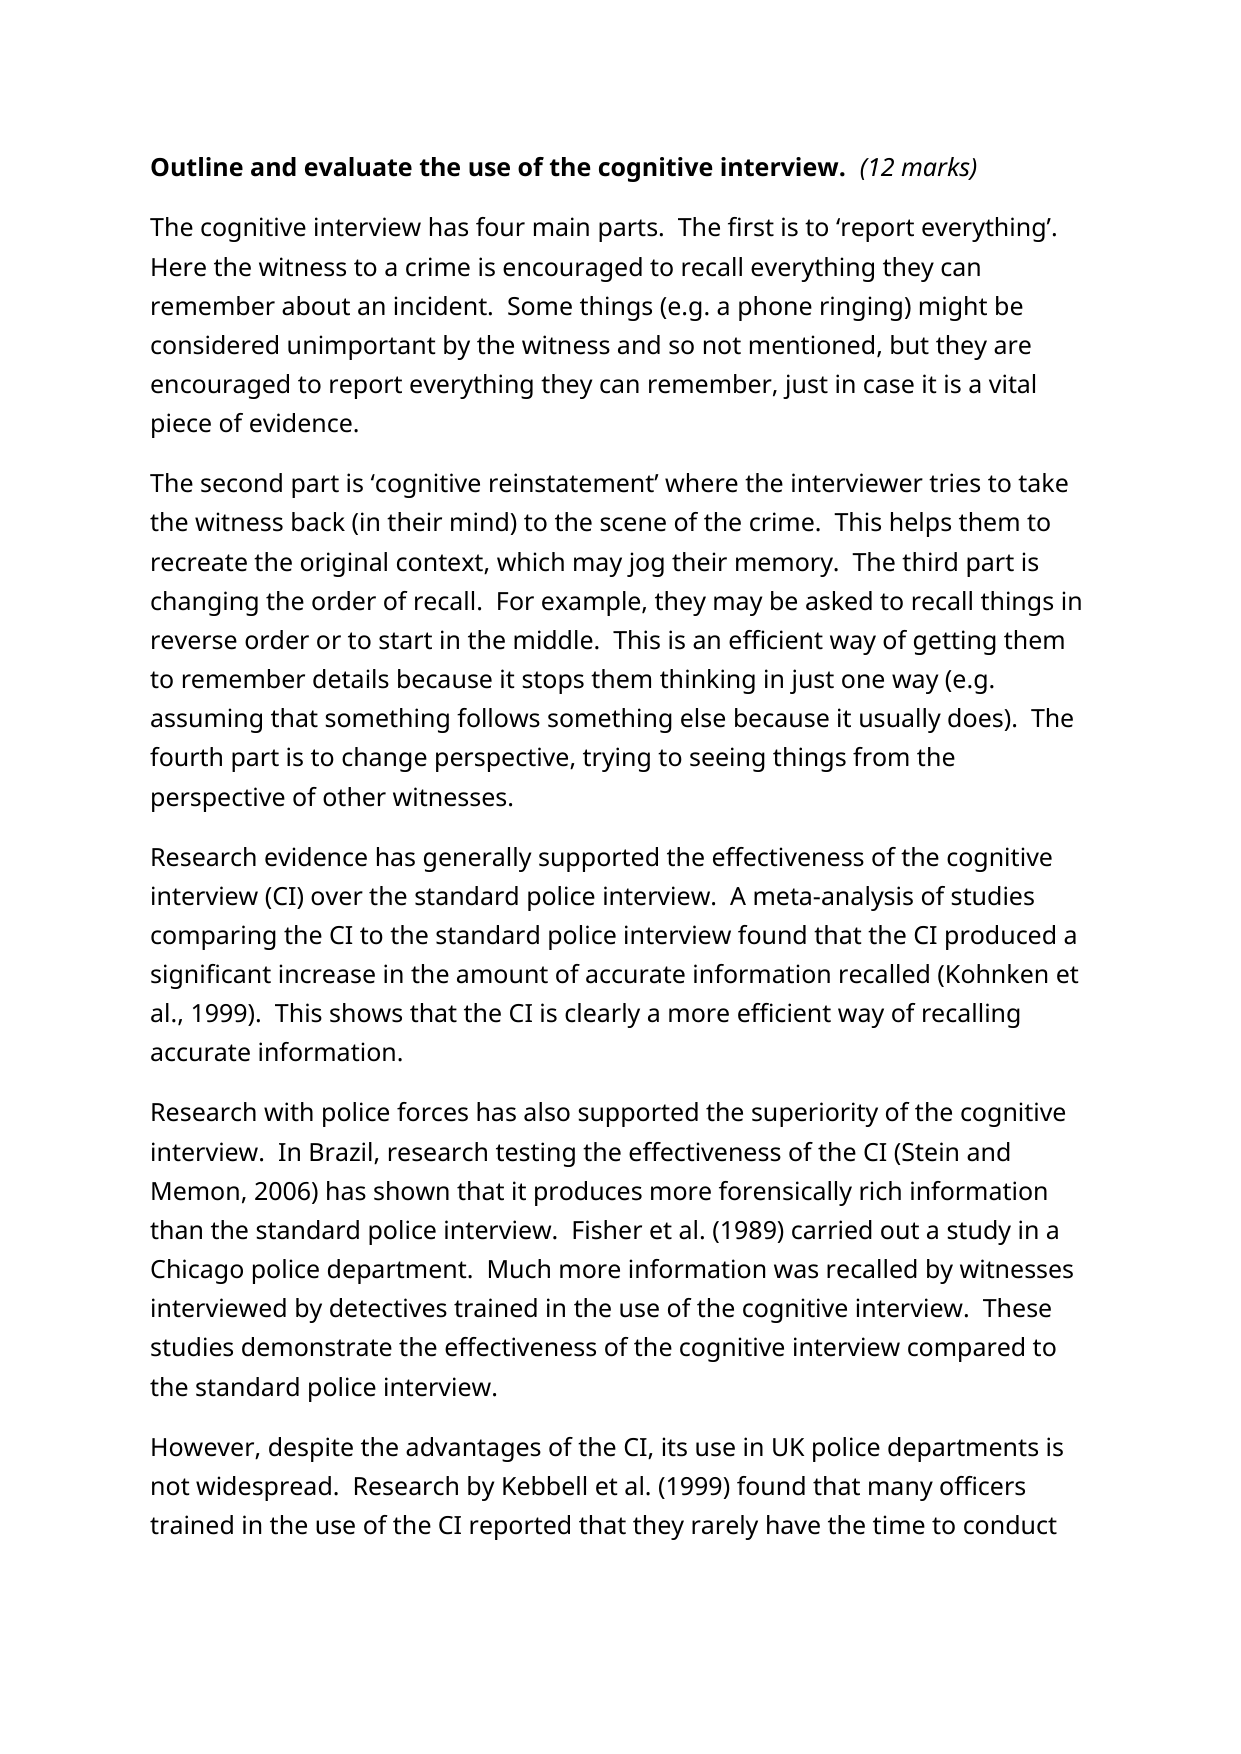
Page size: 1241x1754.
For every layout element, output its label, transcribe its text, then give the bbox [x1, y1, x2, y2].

text Research evidence has generally supported the effectiveness of the cognitive interview (CI) over the standard police interview. A meta-analysis of studies comparing the CI to the standard police interview found that the CI produced a significant increase in the amount of accurate information recalled (Kohnken et al., 1999). This shows that the CI is clearly a more efficient way of recalling accurate information. [150, 839, 1090, 1069]
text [150, 1429, 1090, 1542]
text The second part is ‘cognitive reinstatement’ where the interviewer tries to take the witness back (in their mind) to the scene of the crime. This helps them to recreate the original context, which may jog their memory. The third part is changing the order of recall. For example, they may be asked to recall things in reverse order or to start in the middle. This is an efficient way of getting them to remember details because it stops them thinking in just one way (e.g. assuming that something follows something else because it usually does). The fourth part is to change perspective, trying to seeing things from the perspective of other witnesses. [150, 466, 1090, 813]
text Outline and evaluate the use of the cognitive interview. (12 marks) [150, 150, 1090, 184]
text The cognitive interview has four main parts. The first is to ‘report everything’. Here the witness to a crime is encouraged to recall everything they can remember about an incident. Some things (e.g. a phone ringing) might be considered unimportant by the witness and so not mentioned, but they are encouraged to report everything they can remember, just in case it is a vital piece of evidence. [150, 210, 1090, 440]
text Research with police forces has also supported the superiority of the cognitive interview. In Brazil, research testing the effectiveness of the CI (Stein and Memon, 2006) has shown that it produces more forensically rich information than the standard police interview. Fisher et al. (1989) carried out a study in a Chicago police department. Much more information was recalled by witnesses interviewed by detectives trained in the use of the cognitive interview. These studies demonstrate the effectiveness of the cognitive interview compared to the standard police interview. [150, 1095, 1090, 1403]
